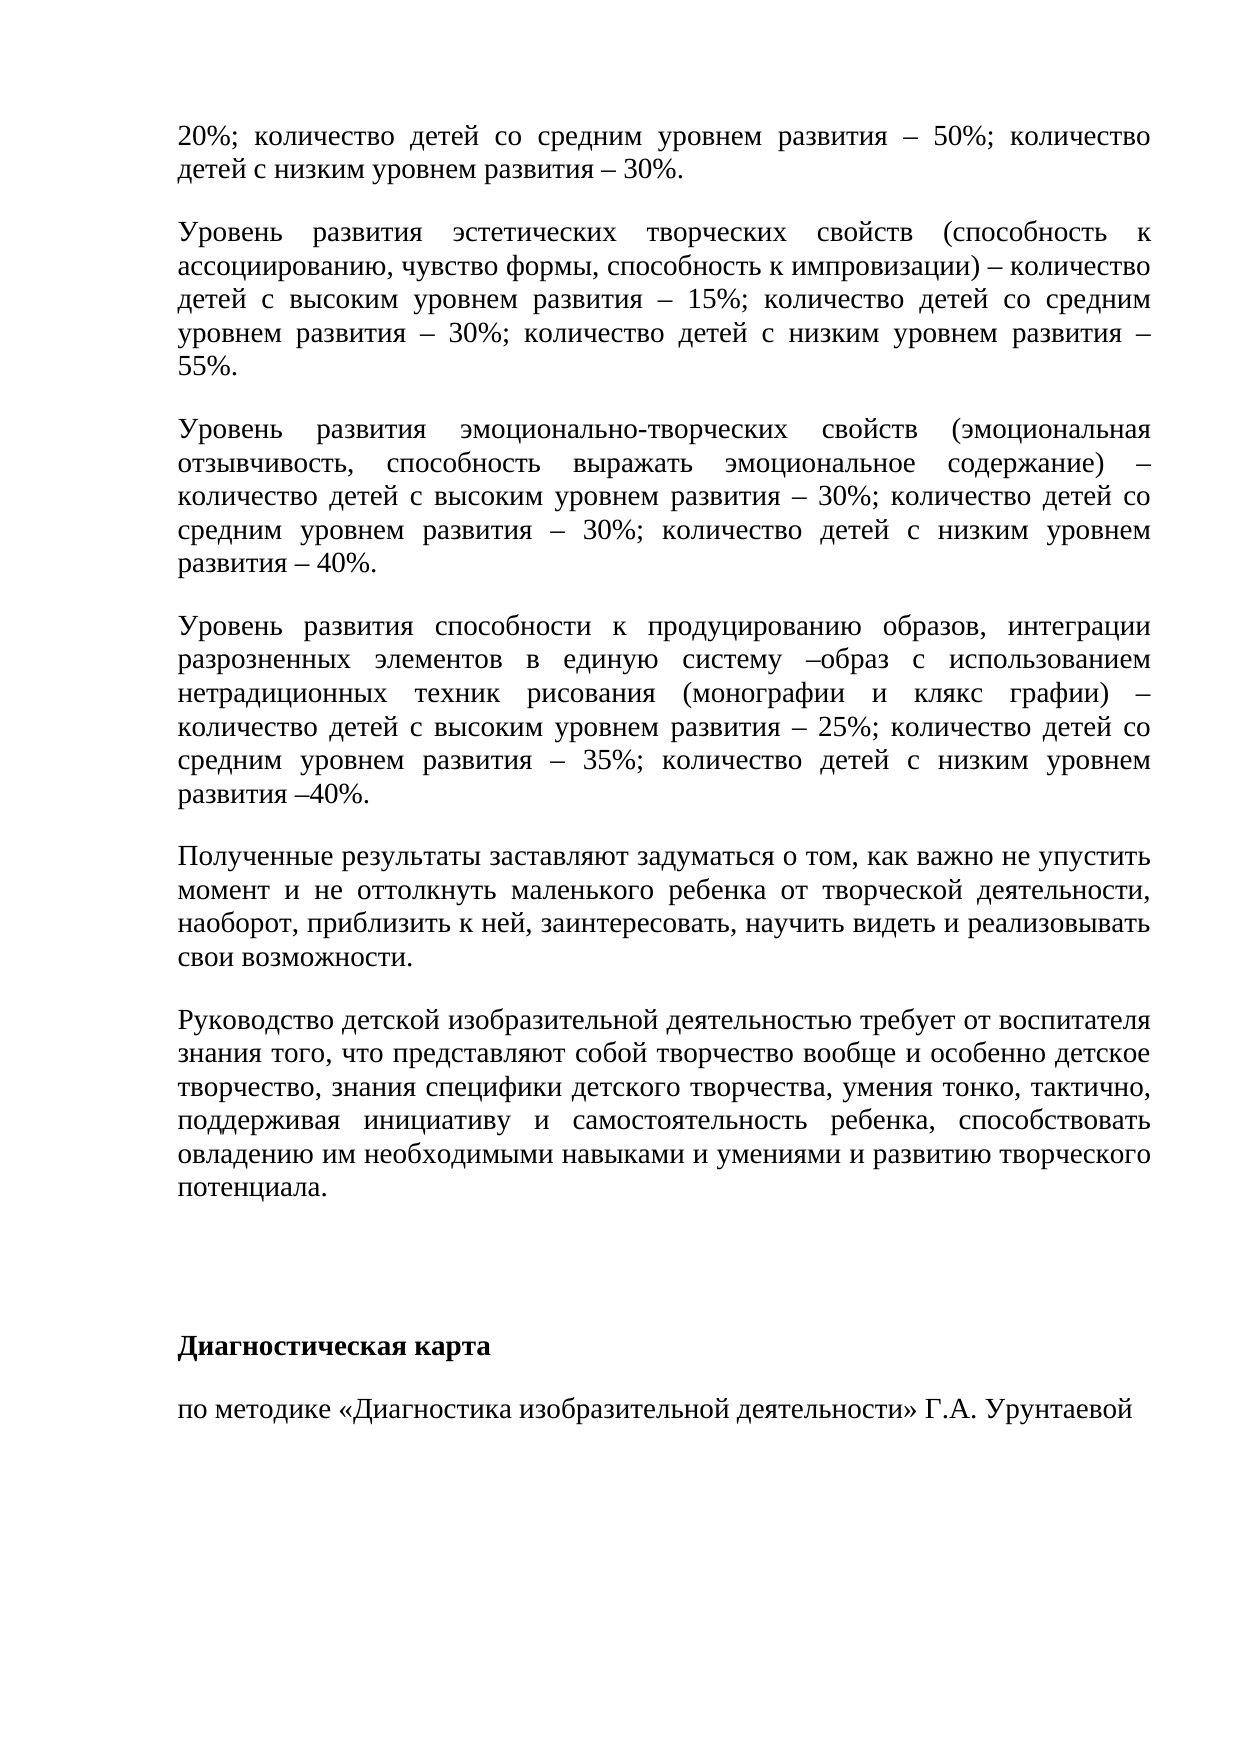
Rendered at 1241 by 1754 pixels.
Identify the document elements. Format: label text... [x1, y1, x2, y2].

text Уровень развития способности к продуцированию образов, интеграции разрозненных элементов в единую систему –образ с использованием нетрадиционных техник рисования (монографии и клякс графии) – количество детей с высоким уровнем развития – 25%; количество детей со средним уровнем развития – 35%; количество детей с низким уровнем развития –40%. [177, 608, 1152, 809]
text Уровень развития эстетических творческих свойств (способность к ассоциированию, чувство формы, способность к импровизации) – количество детей с высоким уровнем развития – 15%; количество детей со средним уровнем развития – 30%; количество детей с низким уровнем развития – 55%. [177, 214, 1152, 382]
text Диагностическая карта [177, 1328, 1152, 1362]
text по методике «Диагностика изобразительной деятельности» Г.А. Урунтаевой [177, 1391, 1152, 1425]
text Уровень развития эмоционально-творческих свойств (эмоциональная отзывчивость, способность выражать эмоциональное содержание) – количество детей с высоким уровнем развития – 30%; количество детей со средним уровнем развития – 30%; количество детей с низким уровнем развития – 40%. [177, 411, 1152, 579]
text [177, 118, 1152, 185]
text Руководство детской изобразительной деятельностью требует от воспитателя знания того, что представляют собой творчество вообще и особенно детское творчество, знания специфики детского творчества, умения тонко, тактично, поддерживая инициативу и самостоятельность ребенка, способствовать овладению им необходимыми навыками и умениями и развитию творческого потенциала. [177, 1002, 1152, 1203]
text Полученные результаты заставляют задуматься о том, как важно не упустить момент и не оттолкнуть маленького ребенка от творческой деятельности, наоборот, приблизить к ней, заинтересовать, научить видеть и реализовывать свои возможности. [177, 838, 1152, 973]
